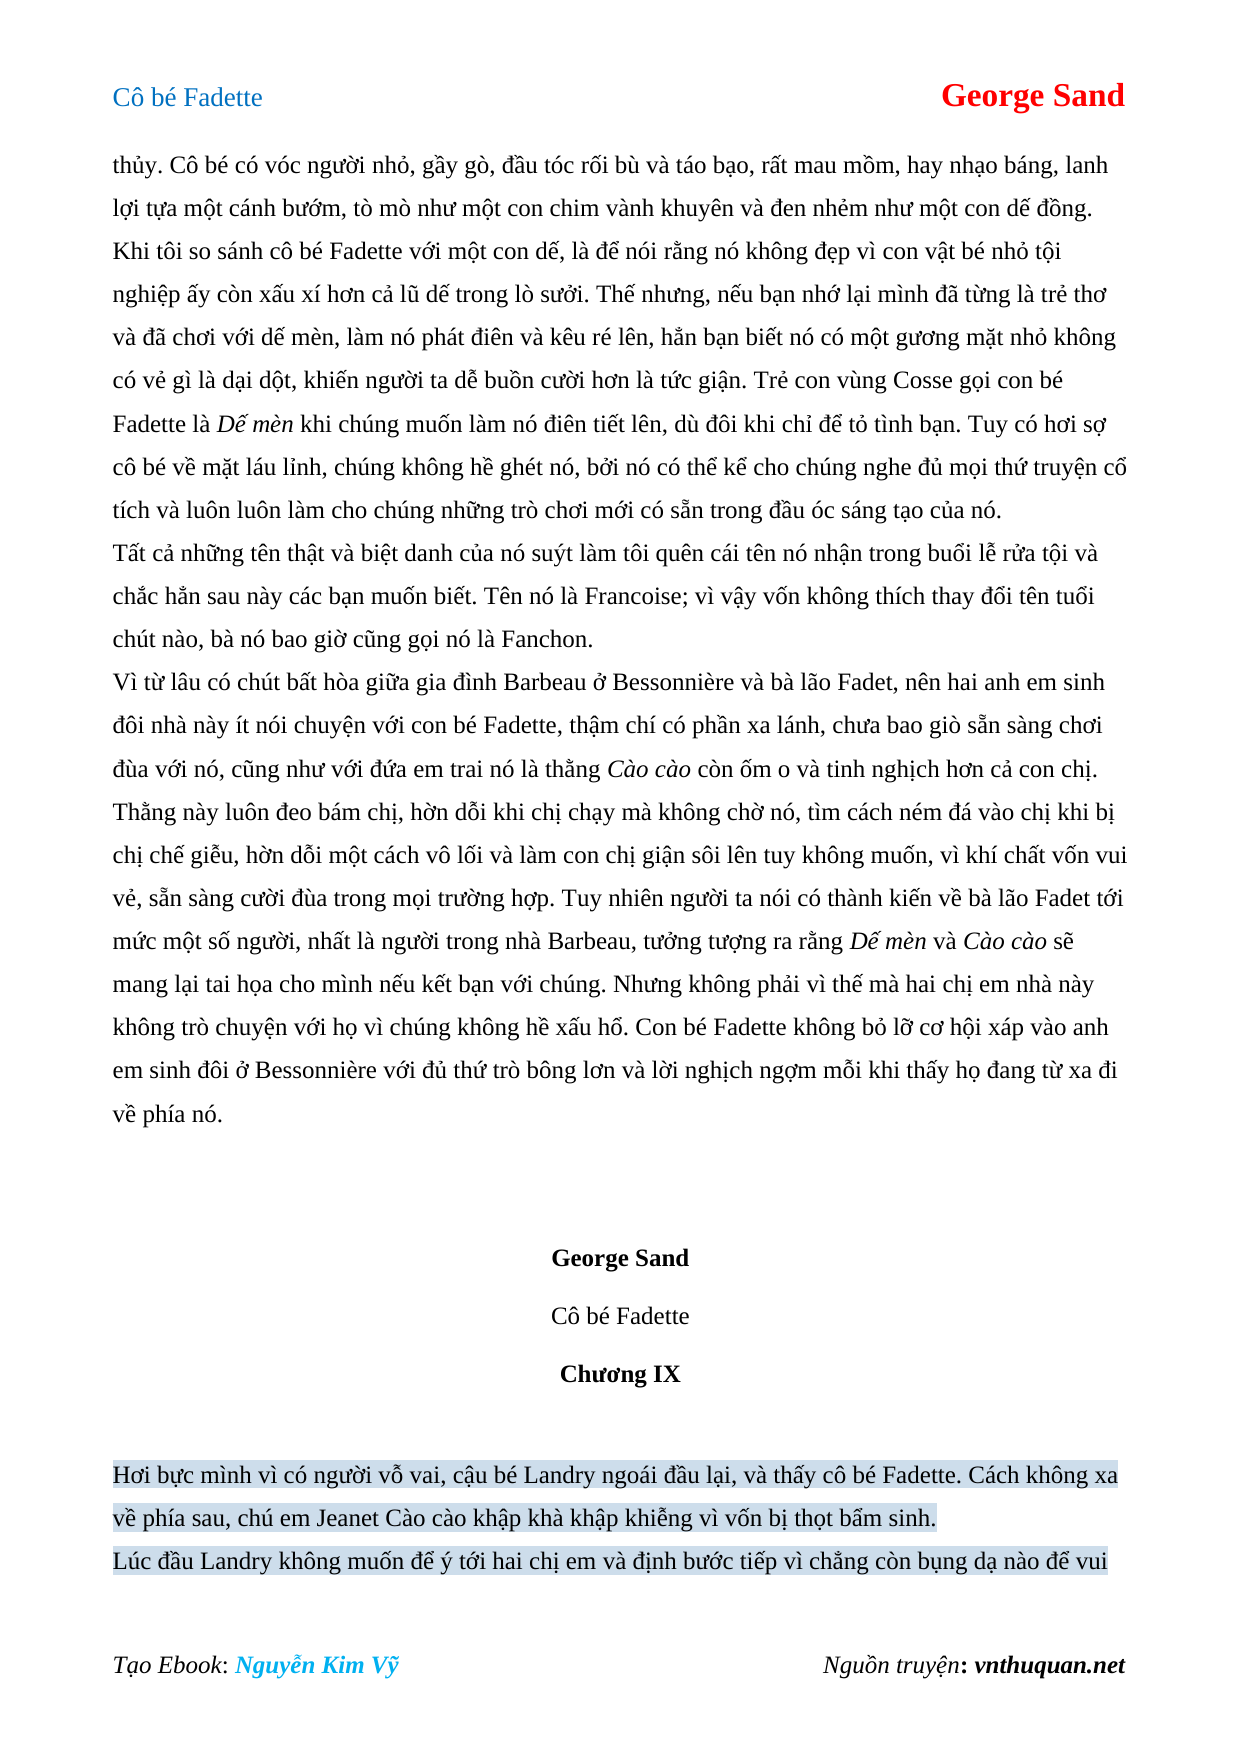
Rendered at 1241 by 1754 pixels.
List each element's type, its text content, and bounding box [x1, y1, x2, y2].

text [112, 150, 1128, 1171]
text Cô bé Fadette [112, 1301, 1128, 1329]
text George Sand [112, 1243, 1128, 1272]
text Chương IX [112, 1359, 1128, 1387]
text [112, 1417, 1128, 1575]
